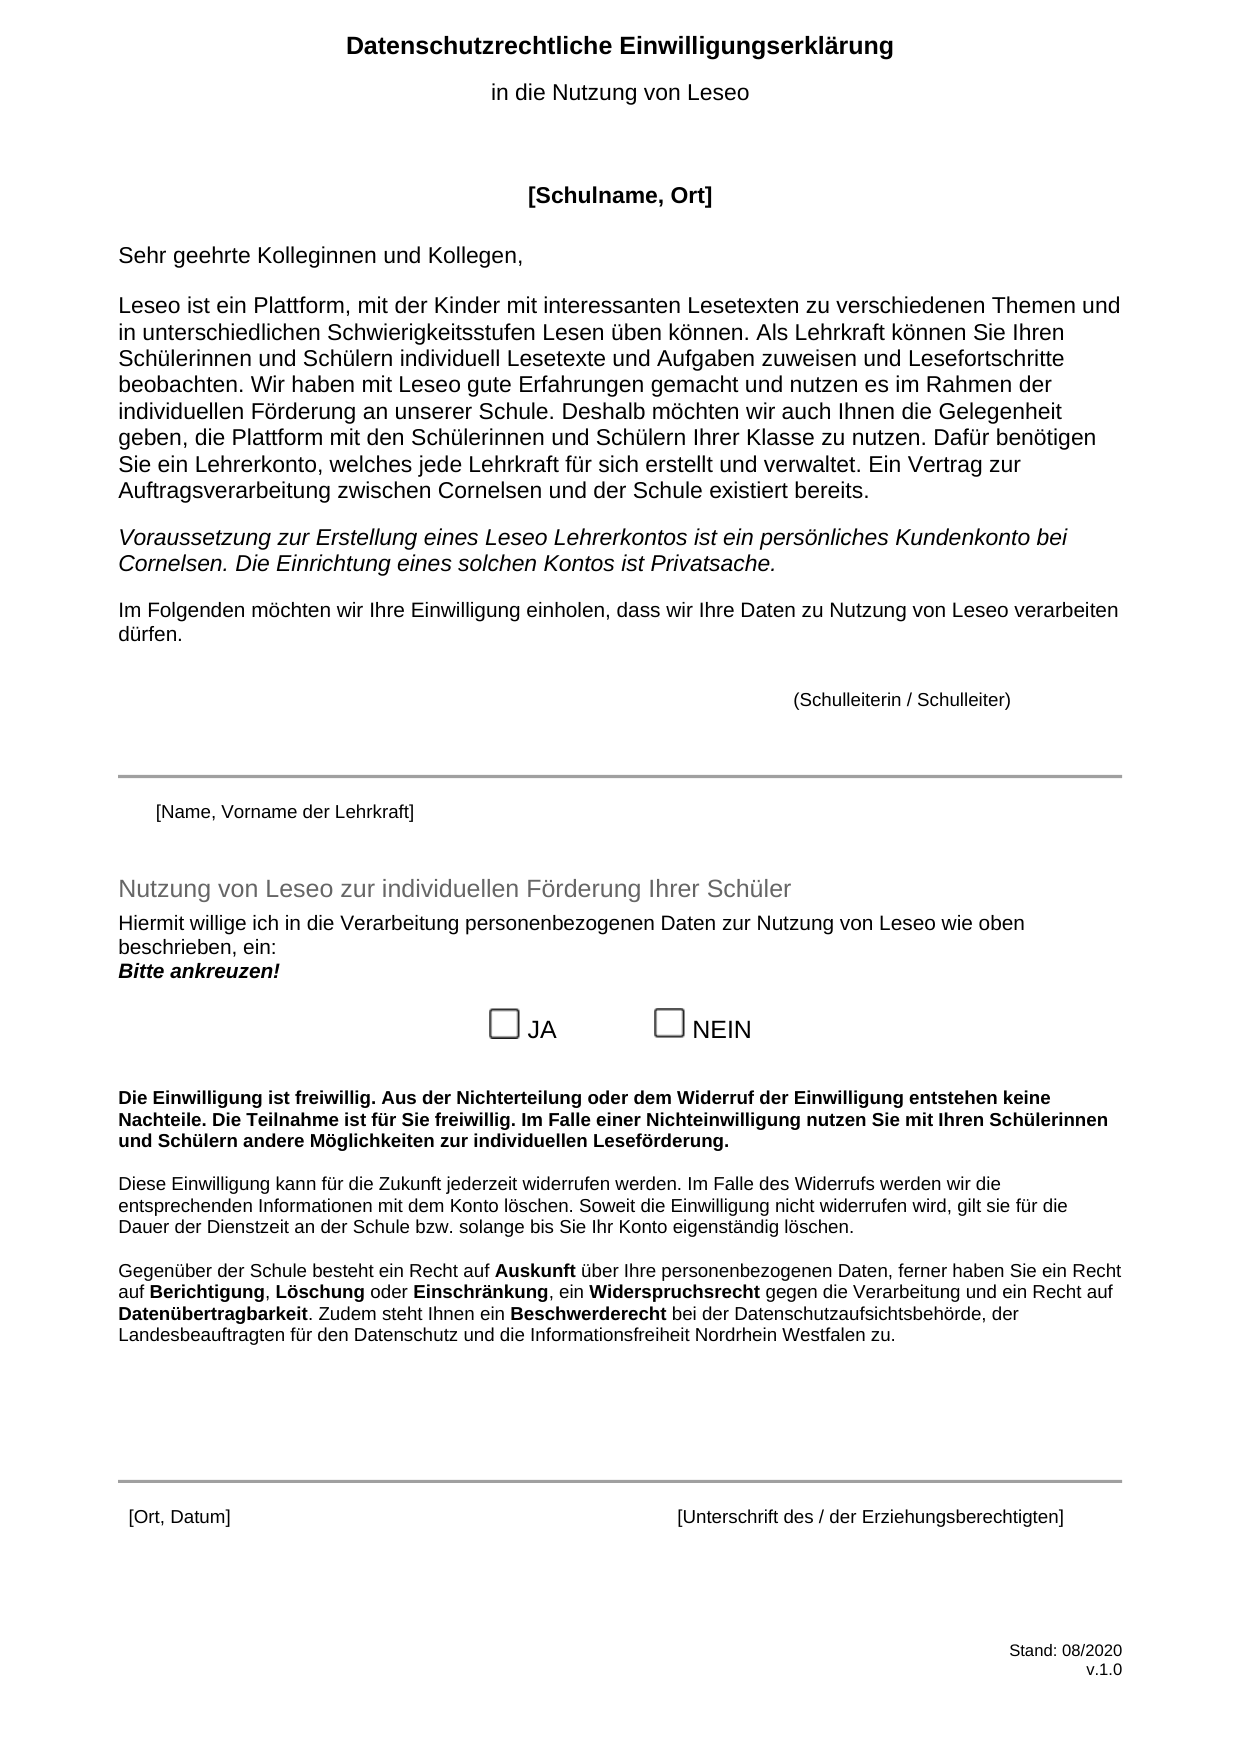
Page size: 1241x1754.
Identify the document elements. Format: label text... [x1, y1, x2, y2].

text Voraussetzung zur Erstellung eines Leseo Lehrerkontos ist ein persönliches Kundenkonto bei Cornelsen. Die Einrichtung eines solchen Kontos ist Privatsache. [118, 524, 1122, 577]
text Gegenüber der Schule besteht ein Recht auf Auskunft über Ihre personenbezogenen Daten, ferner haben Sie ein Recht auf Berichtigung, Löschung oder Einschränkung, ein Widerspruchsrecht gegen die Verarbeitung und ein Recht auf Datenübertragbarkeit. Zudem steht Ihnen ein Beschwerderecht bei der Datenschutzaufsichtsbehörde, der Landesbeauftragten für den Datenschutz und die Informationsfreiheit Nordrhein Westfalen zu. [118, 1259, 1122, 1346]
text Die Einwilligung ist freiwillig. Aus der Nichterteilung oder dem Widerruf der Einwilligung entstehen keine Nachteile. Die Teilnahme ist für Sie freiwillig. Im Falle einer Nichteinwilligung nutzen Sie mit Ihren Schülerinnen und Schülern andere Möglichkeiten zur individuellen Leseförderung. [118, 1087, 1122, 1152]
text [Ort, Datum] [Unterschrift des / der Erziehungsberechtigten] [118, 1506, 1122, 1528]
picture [653, 1007, 685, 1039]
text [Schulname, Ort] [118, 182, 1122, 208]
text (Schulleiterin / Schulleiter) [118, 689, 1122, 710]
text Leseo ist ein Plattform, mit der Kinder mit interessanten Lesetexten zu verschiedenen Themen und in unterschiedlichen Schwierigkeitsstufen Lesen üben können. Als Lehrkraft können Sie Ihren Schülerinnen und Schülern individuell Lesetexte und Aufgaben zuweisen und Lesefortschritte beobachten. Wir haben mit Leseo gute Erfahrungen gemacht und nutzen es im Rahmen der individuellen Förderung an unserer Schule. Deshalb möchten wir auch Ihnen die Gelegenheit geben, die Plattform mit den Schülerinnen und Schülern Ihrer Klasse zu nutzen. Dafür benötigen Sie ein Lehrerkonto, welches jede Lehrkraft für sich erstellt und verwaltet. Ein Vertrag zur Auftragsverarbeitung zwischen Cornelsen und der Schule existiert bereits. [118, 292, 1122, 503]
text JA NEIN [118, 1006, 1122, 1044]
text Bitte ankreuzen! [118, 958, 1122, 982]
text Diese Einwilligung kann für die Zukunft jederzeit widerrufen werden. Im Falle des Widerrufs werden wir die entsprechenden Informationen mit dem Konto löschen. Soweit die Einwilligung nicht widerrufen wird, gilt sie für die Dauer der Dienstzeit an der Schule bzw. solange bis Sie Ihr Konto eigenständig löschen. [118, 1173, 1122, 1238]
text Hiermit willige ich in die Verarbeitung personenbezogenen Daten zur Nutzung von Leseo wie oben beschrieben, ein: [118, 911, 1122, 958]
text Im Folgenden möchten wir Ihre Einwilligung einholen, dass wir Ihre Daten zu Nutzung von Leseo verarbeiten dürfen. [118, 598, 1122, 646]
text [Name, Vorname der Lehrkraft] [118, 801, 1122, 823]
text Sehr geehrte Kolleginnen und Kollegen, [118, 242, 1122, 268]
picture [488, 1006, 521, 1039]
subtitle Nutzung von Leseo zur individuellen Förderung Ihrer Schüler [118, 873, 1122, 902]
